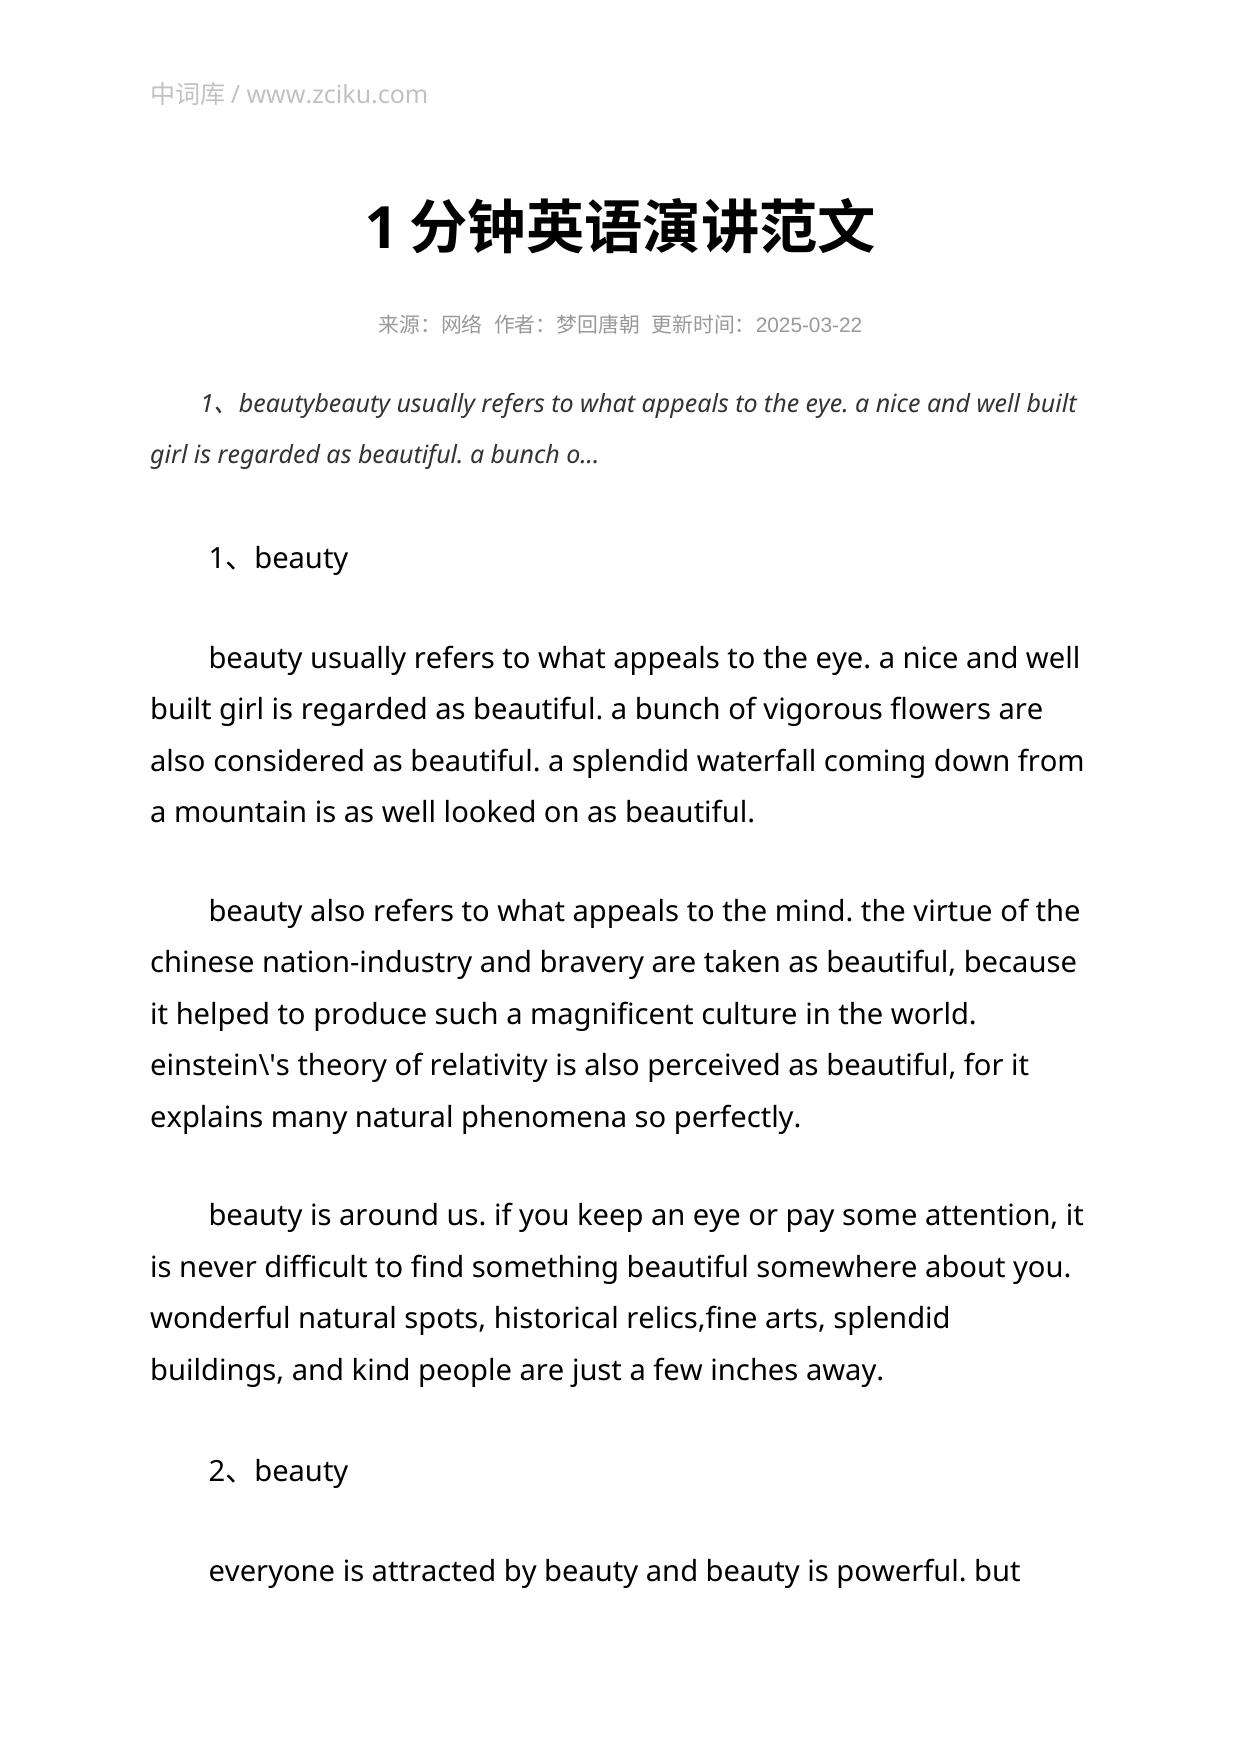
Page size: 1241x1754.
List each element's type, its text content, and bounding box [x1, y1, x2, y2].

text 1、beautybeauty usually refers to what appeals to the eye. a nice and well built girl is regarded as beautiful. a bunch o... [150, 384, 1090, 471]
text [150, 1550, 1090, 1589]
text 1、beauty [150, 535, 1090, 577]
text beauty usually refers to what appeals to the eye. a nice and well built girl is regarded as beautiful. a bunch of vigorous flowers are also considered as beautiful. a splendid waterfall coming down from a mountain is as well looked on as beautiful. [150, 637, 1090, 831]
text 来源：网络 作者：梦回唐朝 更新时间：2025-03-22 [150, 313, 1090, 337]
text 2、beauty [150, 1448, 1090, 1490]
text beauty also refers to what appeals to the mind. the virtue of the chinese nation-industry and bravery are taken as beautiful, because it helped to produce such a magnificent culture in the world. einstein\'s theory of relativity is also perceived as beautiful, for it explains many natural phenomena so perfectly. [150, 890, 1090, 1136]
text beauty is around us. if you keep an eye or pay some attention, it is never difficult to find something beautiful somewhere about you. wonderful natural spots, historical relics,fine arts, splendid buildings, and kind people are just a few inches away. [150, 1195, 1090, 1389]
subtitle 1分钟英语演讲范文 [150, 181, 1090, 266]
